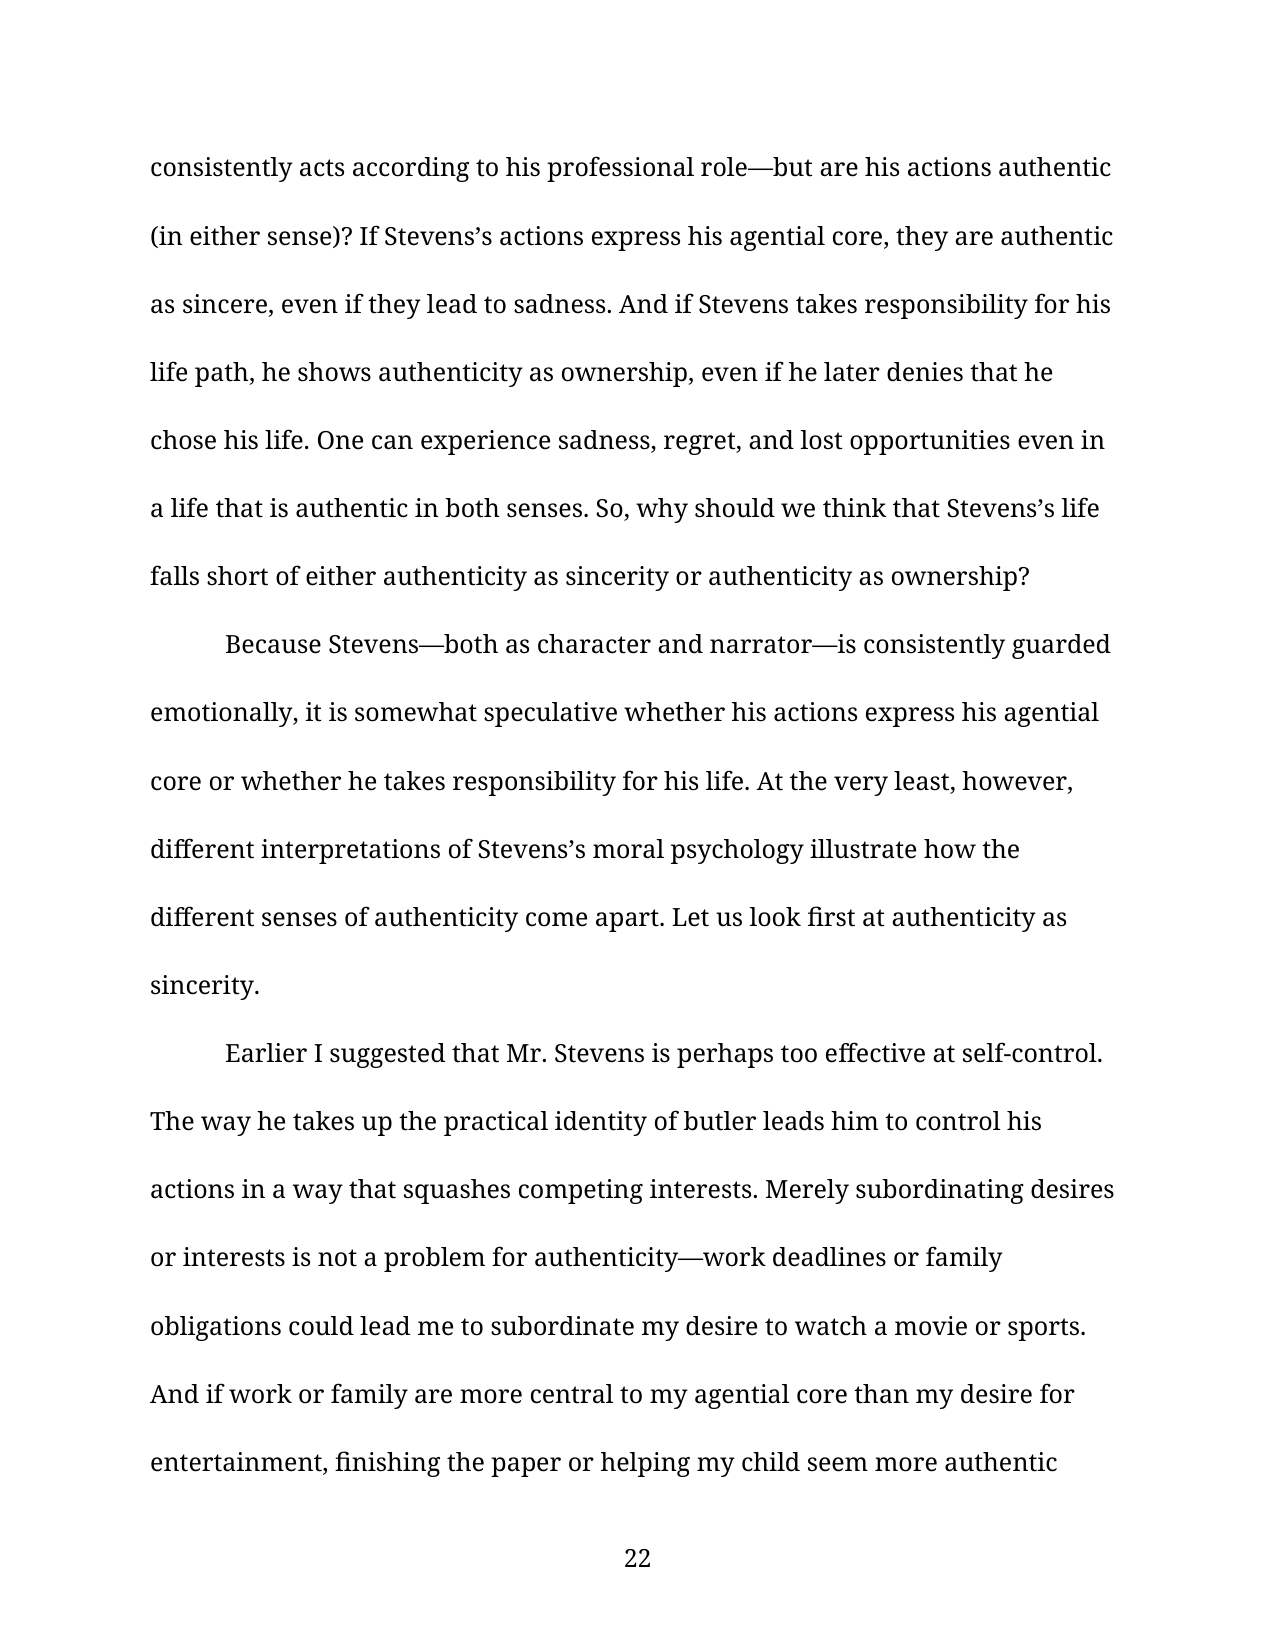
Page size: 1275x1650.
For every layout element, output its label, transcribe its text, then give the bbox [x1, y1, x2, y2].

text Because Stevens—both as character and narrator—is consistently guarded emotionally, it is somewhat speculative whether his actions express his agential core or whether he takes responsibility for his life. At the very least, however, different interpretations of Stevens’s moral psychology illustrate how the different senses of authenticity come apart. Let us look first at authenticity as sincerity. [150, 627, 1125, 1002]
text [150, 1036, 1125, 1478]
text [150, 150, 1125, 593]
